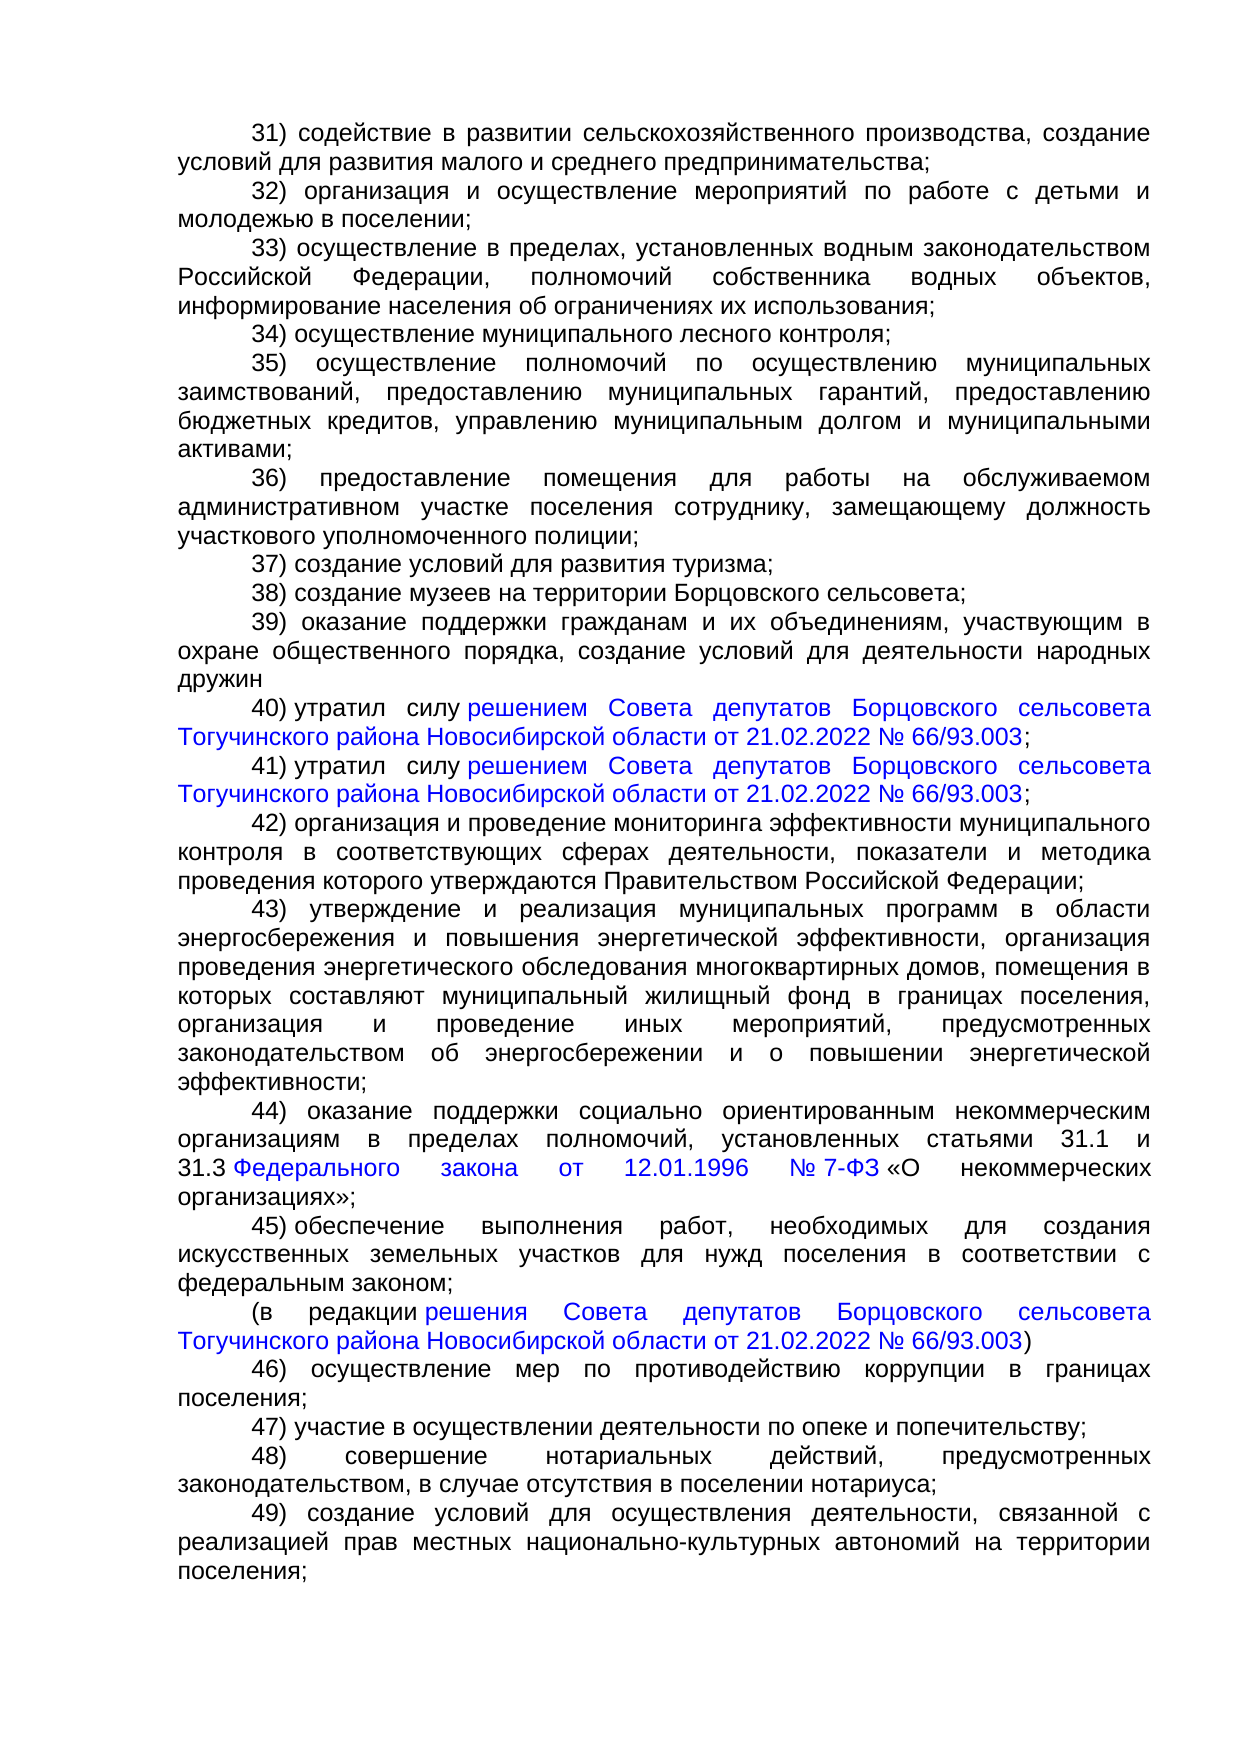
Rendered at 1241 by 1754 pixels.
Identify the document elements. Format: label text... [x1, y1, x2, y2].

text 33) осуществление в пределах, установленных водным законодательством Российской Федерации, полномочий собственника водных объектов, информирование населения об ограничениях их использования; [177, 233, 1152, 319]
text 47) участие в осуществлении деятельности по опеке и попечительству; [177, 1412, 1152, 1441]
text 49) создание условий для осуществления деятельности, связанной с реализацией прав местных национально-культурных автономий на территории поселения; [177, 1498, 1152, 1584]
text 37) создание условий для развития туризма; [177, 549, 1152, 578]
text 35) осуществление полномочий по осуществлению муниципальных заимствований, предоставлению муниципальных гарантий, предоставлению бюджетных кредитов, управлению муниципальным долгом и муниципальными активами; [177, 348, 1152, 463]
text 32) организация и осуществление мероприятий по работе с детьми и молодежью в поселении; [177, 176, 1152, 233]
text 41) утратил силу решением Совета депутатов Борцовского сельсовета Тогучинского района Новосибирской области от 21.02.2022 № 66/93.003; [177, 751, 1152, 808]
text 44) оказание поддержки социально ориентированным некоммерческим организациям в пределах полномочий, установленных статьями 31.1 и 31.3 Федерального закона от 12.01.1996 № 7-ФЗ «О некоммерческих организациях»; [177, 1096, 1152, 1211]
text 38) создание музеев на территории Борцовского сельсовета; [177, 578, 1152, 607]
text 43) утверждение и реализация муниципальных программ в области энергосбережения и повышения энергетической эффективности, организация проведения энергетического обследования многоквартирных домов, помещения в которых составляют муниципальный жилищный фонд в границах поселения, организация и проведение иных мероприятий, предусмотренных законодательством об энергосбережении и о повышении энергетической эффективности; [177, 894, 1152, 1096]
text 42) организация и проведение мониторинга эффективности муниципального контроля в соответствующих сферах деятельности, показатели и методика проведения которого утверждаются Правительством Российской Федерации; [177, 808, 1152, 894]
text 40) утратил силу решением Совета депутатов Борцовского сельсовета Тогучинского района Новосибирской области от 21.02.2022 № 66/93.003; [177, 693, 1152, 751]
text 39) оказание поддержки гражданам и их объединениям, участвующим в охране общественного порядка, создание условий для деятельности народных дружин [177, 607, 1152, 693]
text (в редакции решения Совета депутатов Борцовского сельсовета Тогучинского района Новосибирской области от 21.02.2022 № 66/93.003) [177, 1297, 1152, 1354]
text 31) содействие в развитии сельскохозяйственного производства, создание условий для развития малого и среднего предпринимательства; [177, 118, 1152, 176]
text 46) осуществление мер по противодействию коррупции в границах поселения; [177, 1354, 1152, 1412]
text 34) осуществление муниципального лесного контроля; [177, 319, 1152, 348]
text 45) обеспечение выполнения работ, необходимых для создания искусственных земельных участков для нужд поселения в соответствии с федеральным законом; [177, 1211, 1152, 1297]
text 48) совершение нотариальных действий, предусмотренных законодательством, в случае отсутствия в поселении нотариуса; [177, 1441, 1152, 1498]
text 36) предоставление помещения для работы на обслуживаемом административном участке поселения сотруднику, замещающему должность участкового уполномоченного полиции; [177, 463, 1152, 549]
